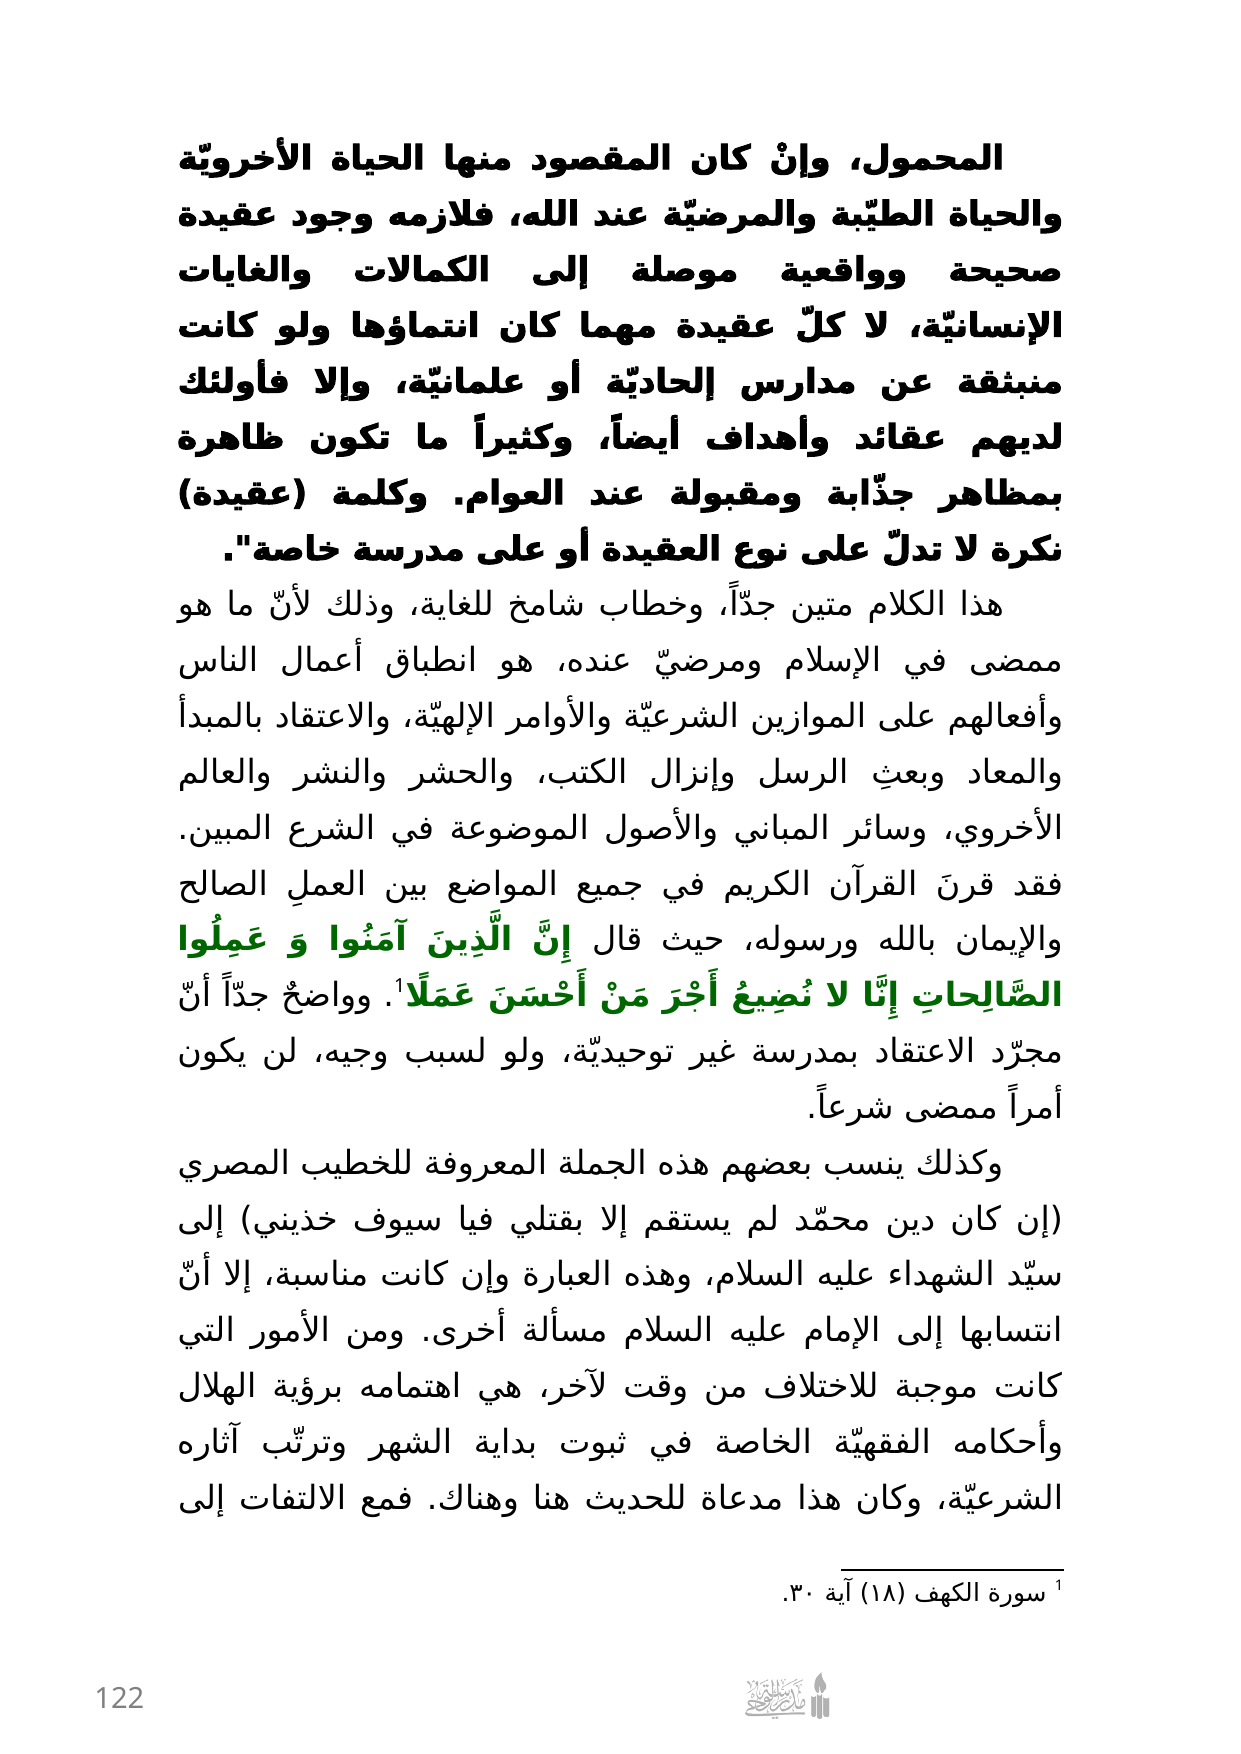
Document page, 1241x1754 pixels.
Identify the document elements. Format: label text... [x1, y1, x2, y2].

text هذا الكلام متين جدّاً، وخطاب شامخ للغاية، وذلك لأنّ ما هو ممضى في الإسلام ومرضيّ عنده، هو انطباق أعمال الناس وأفعالهم على الموازين الشرعيّة والأوامر الإلهيّة، والاعتقاد بالمبدأ والمعاد وبعثِ الرسل وإنزال الكتب، والحشر والنشر والعالم الأخروي، وسائر المباني والأصول الموضوعة في الشرع المبين. فقد قرنَ القرآن الكريم في جميع المواضع بين العملِ الصالح والإيمان بالله ورسوله، حيث قال‏ إِنَّ الَّذِينَ آمَنُوا وَ عَمِلُوا الصَّالِحاتِ إِنَّا لا نُضِيعُ أَجْرَ مَنْ أَحْسَنَ عَمَلًا. وواضحٌ جدّاً أنّ مجرّد الاعتقاد بمدرسة غير توحيديّة، ولو لسبب وجيه، لن يكون أمراً ممضى شرعاً. [177, 582, 1063, 1141]
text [177, 1141, 1063, 1532]
picture [745, 1672, 830, 1719]
text المحمول، وإنْ كان المقصود منها الحياة الأخرويّة والحياة الطيّبة والمرضيّة عند الله، فلازمه وجود عقيدة صحيحة وواقعية موصلة إلى الكمالات والغايات الإنسانيّة، لا كلّ عقيدة مهما كان انتماؤها ولو كانت منبثقة عن مدارس إلحاديّة أو علمانيّة، وإلا فأولئك لديهم عقائد وأهداف أيضاً، وكثيراً ما تكون ظاهرة بمظاهر جذّابة ومقبولة عند العوام. وكلمة (عقيدة) نكرة لا تدلّ على نوع العقيدة أو على مدرسة خاصة". [177, 136, 1063, 582]
